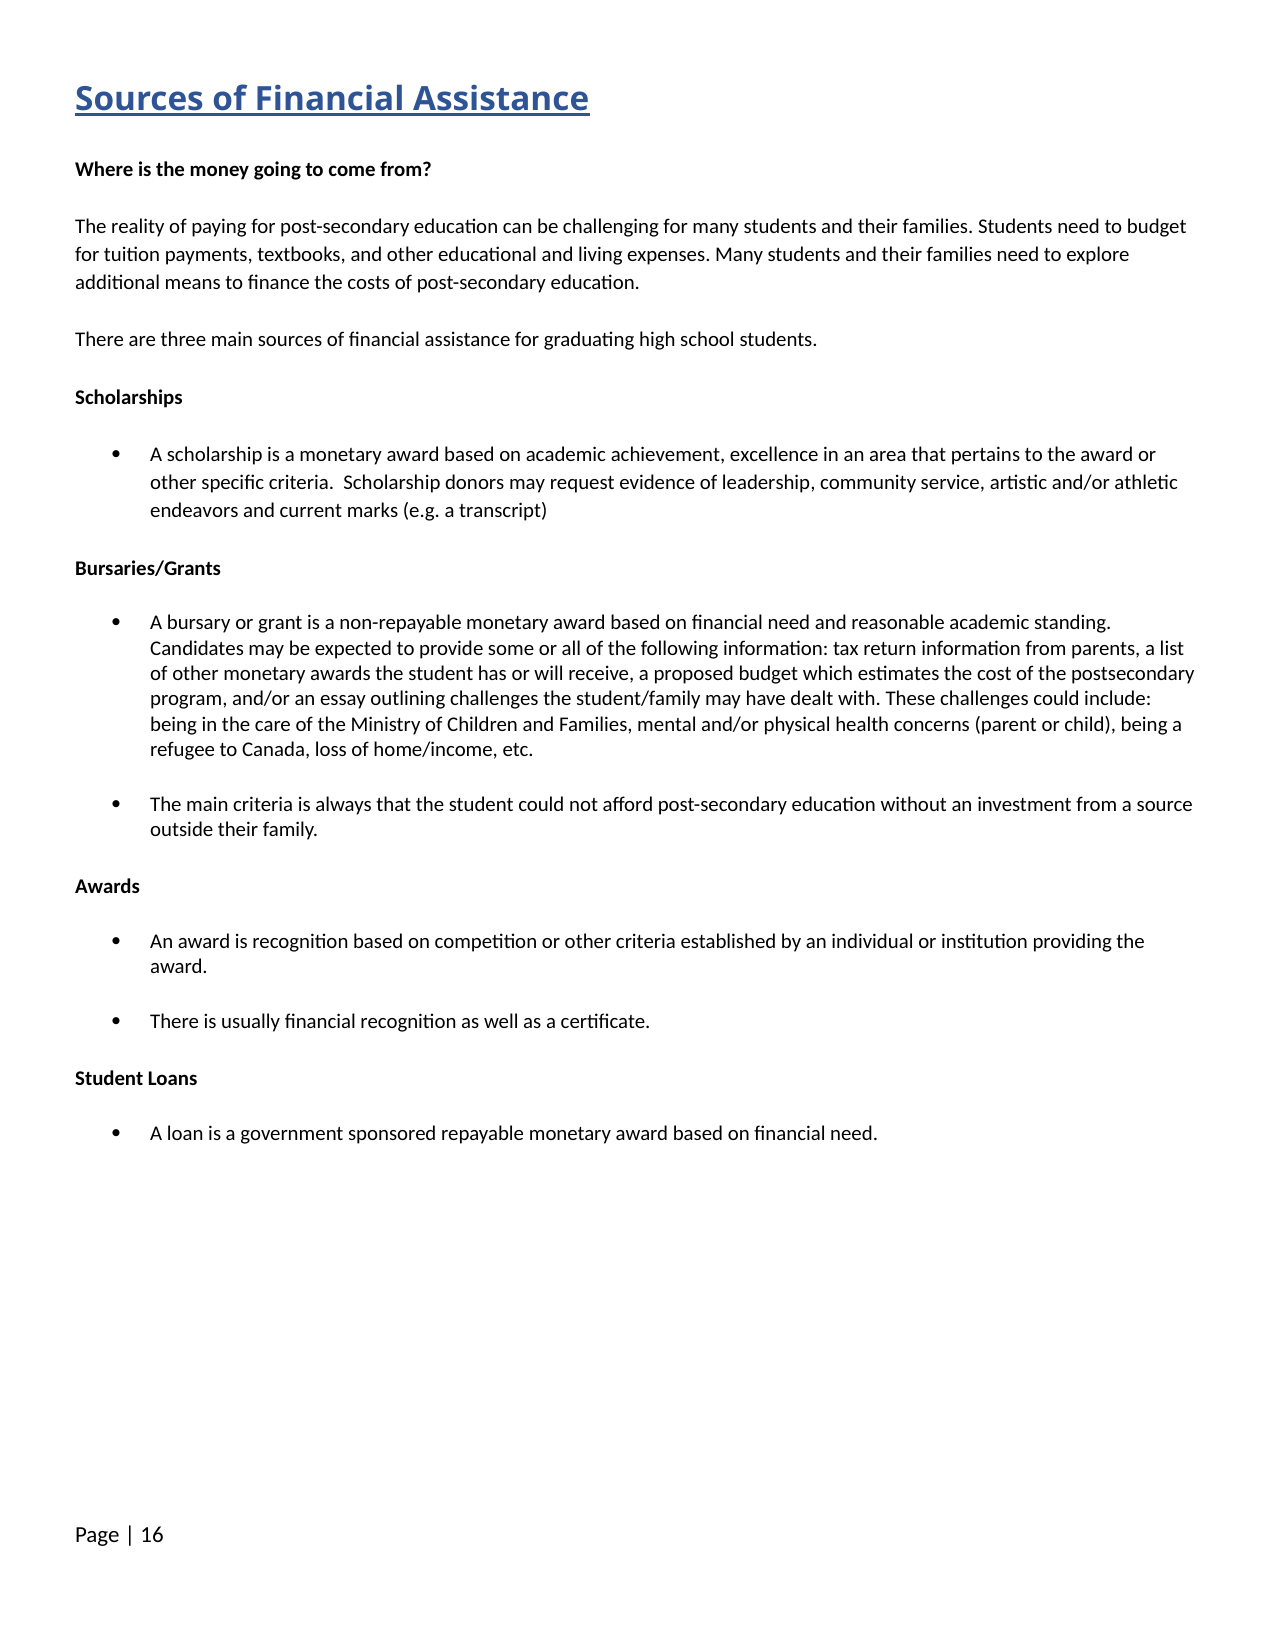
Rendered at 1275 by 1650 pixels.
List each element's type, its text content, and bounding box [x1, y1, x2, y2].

text The reality of paying for post-secondary education can be challenging for many students and their families. Students need to budget for tuition payments, textbooks, and other educational and living expenses. Many students and their families need to explore additional means to finance the costs of post-secondary education. [75, 210, 1200, 295]
list An award is recognition based on competition or other criteria established by an individual or institution providing the award. [112, 928, 1200, 979]
list The main criteria is always that the student could not afford post-secondary education without an investment from a source outside their family. [112, 791, 1200, 842]
subtitle Sources of Financial Assistance [75, 75, 1200, 120]
list A scholarship is a monetary award based on academic achievement, excellence in an area that pertains to the award or other specific criteria. Scholarship donors may request evidence of leadership, community service, artistic and/or athletic endeavors and current marks (e.g. a transcript) [112, 438, 1200, 523]
text Awards [75, 871, 1200, 899]
text Student Loans [75, 1063, 1200, 1091]
list A loan is a government sponsored repayable monetary award based on financial need. [112, 1120, 1200, 1146]
text There are three main sources of financial assistance for graduating high school students. [75, 324, 1200, 352]
text Bursaries/Grants [75, 552, 1200, 580]
text Where is the money going to come from? [75, 153, 1200, 181]
list A bursary or grant is a non-repayable monetary award based on financial need and reasonable academic standing. Candidates may be expected to provide some or all of the following information: tax return information from parents, a list of other monetary awards the student has or will receive, a proposed budget which estimates the cost of the postsecondary program, and/or an essay outlining challenges the student/family may have dealt with. These challenges could include: being in the care of the Ministry of Children and Families, mental and/or physical health concerns (parent or child), being a refugee to Canada, loss of home/income, etc. [112, 609, 1200, 762]
text Scholarships [75, 381, 1200, 409]
list There is usually financial recognition as well as a certificate. [112, 1008, 1200, 1034]
